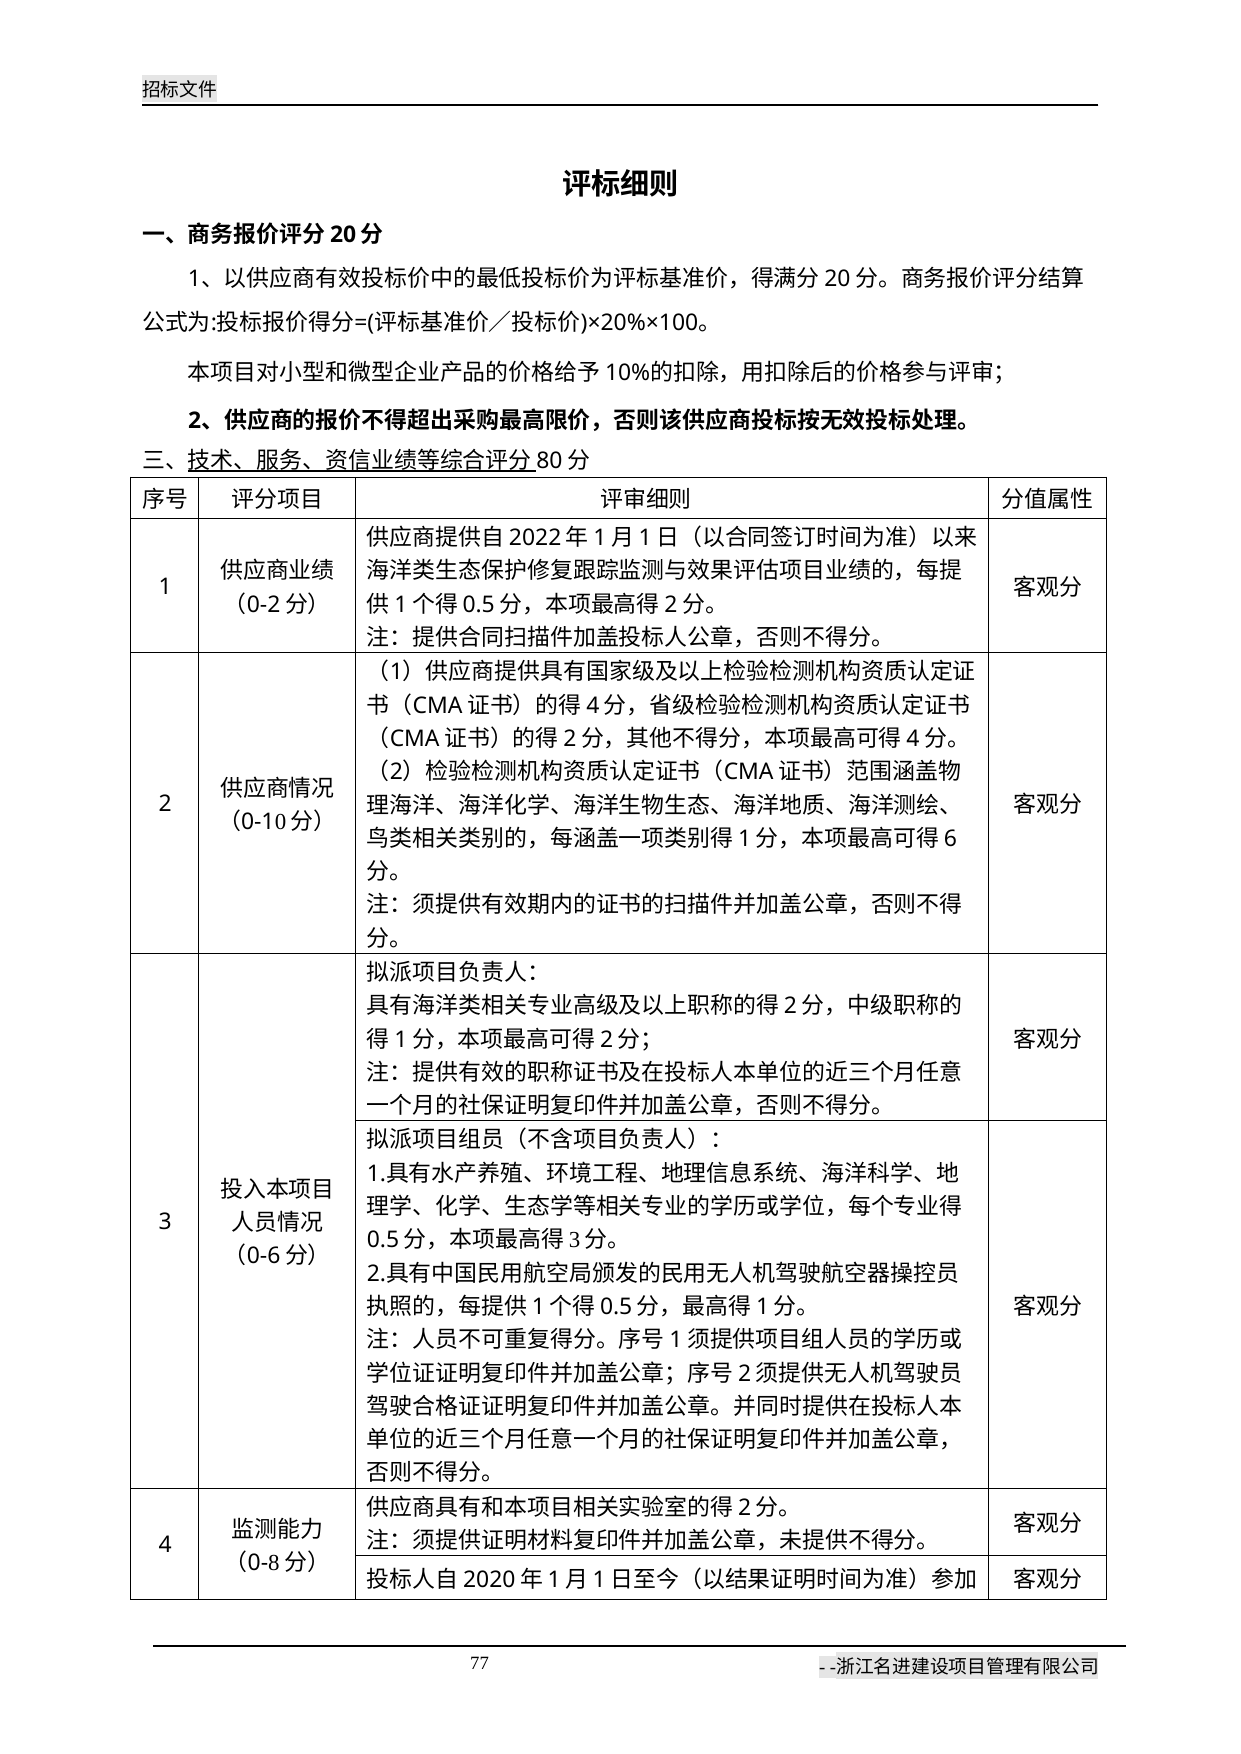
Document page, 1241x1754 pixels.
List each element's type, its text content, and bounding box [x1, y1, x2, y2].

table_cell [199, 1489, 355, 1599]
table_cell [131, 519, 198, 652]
text 三、技术、服务、资信业绩等综合评分80分 [142, 435, 1098, 477]
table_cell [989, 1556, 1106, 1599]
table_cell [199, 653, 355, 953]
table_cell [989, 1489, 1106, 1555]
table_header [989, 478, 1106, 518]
list 一、商务报价评分20分 [142, 208, 1098, 252]
text 评标细则 [142, 160, 1098, 203]
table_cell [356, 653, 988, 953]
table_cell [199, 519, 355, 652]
text 本项目对小型和微型企业产品的价格给予10%的扣除，用扣除后的价格参与评审； [142, 339, 1098, 387]
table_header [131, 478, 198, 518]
text 2、供应商的报价不得超出采购最高限价，否则该供应商投标按无效投标处理。 [142, 387, 1098, 435]
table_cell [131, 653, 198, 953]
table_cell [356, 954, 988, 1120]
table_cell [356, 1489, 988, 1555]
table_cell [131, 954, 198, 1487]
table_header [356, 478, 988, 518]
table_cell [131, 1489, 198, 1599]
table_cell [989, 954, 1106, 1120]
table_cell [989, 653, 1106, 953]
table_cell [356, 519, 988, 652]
text 1、以供应商有效投标价中的最低投标价为评标基准价，得满分20分。商务报价评分结算公式为:投标报价得分=(评标基准价／投标价)×20%×100。 [142, 252, 1098, 339]
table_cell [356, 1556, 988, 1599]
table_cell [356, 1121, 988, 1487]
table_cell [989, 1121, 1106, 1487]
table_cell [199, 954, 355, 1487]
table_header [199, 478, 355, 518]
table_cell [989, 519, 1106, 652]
